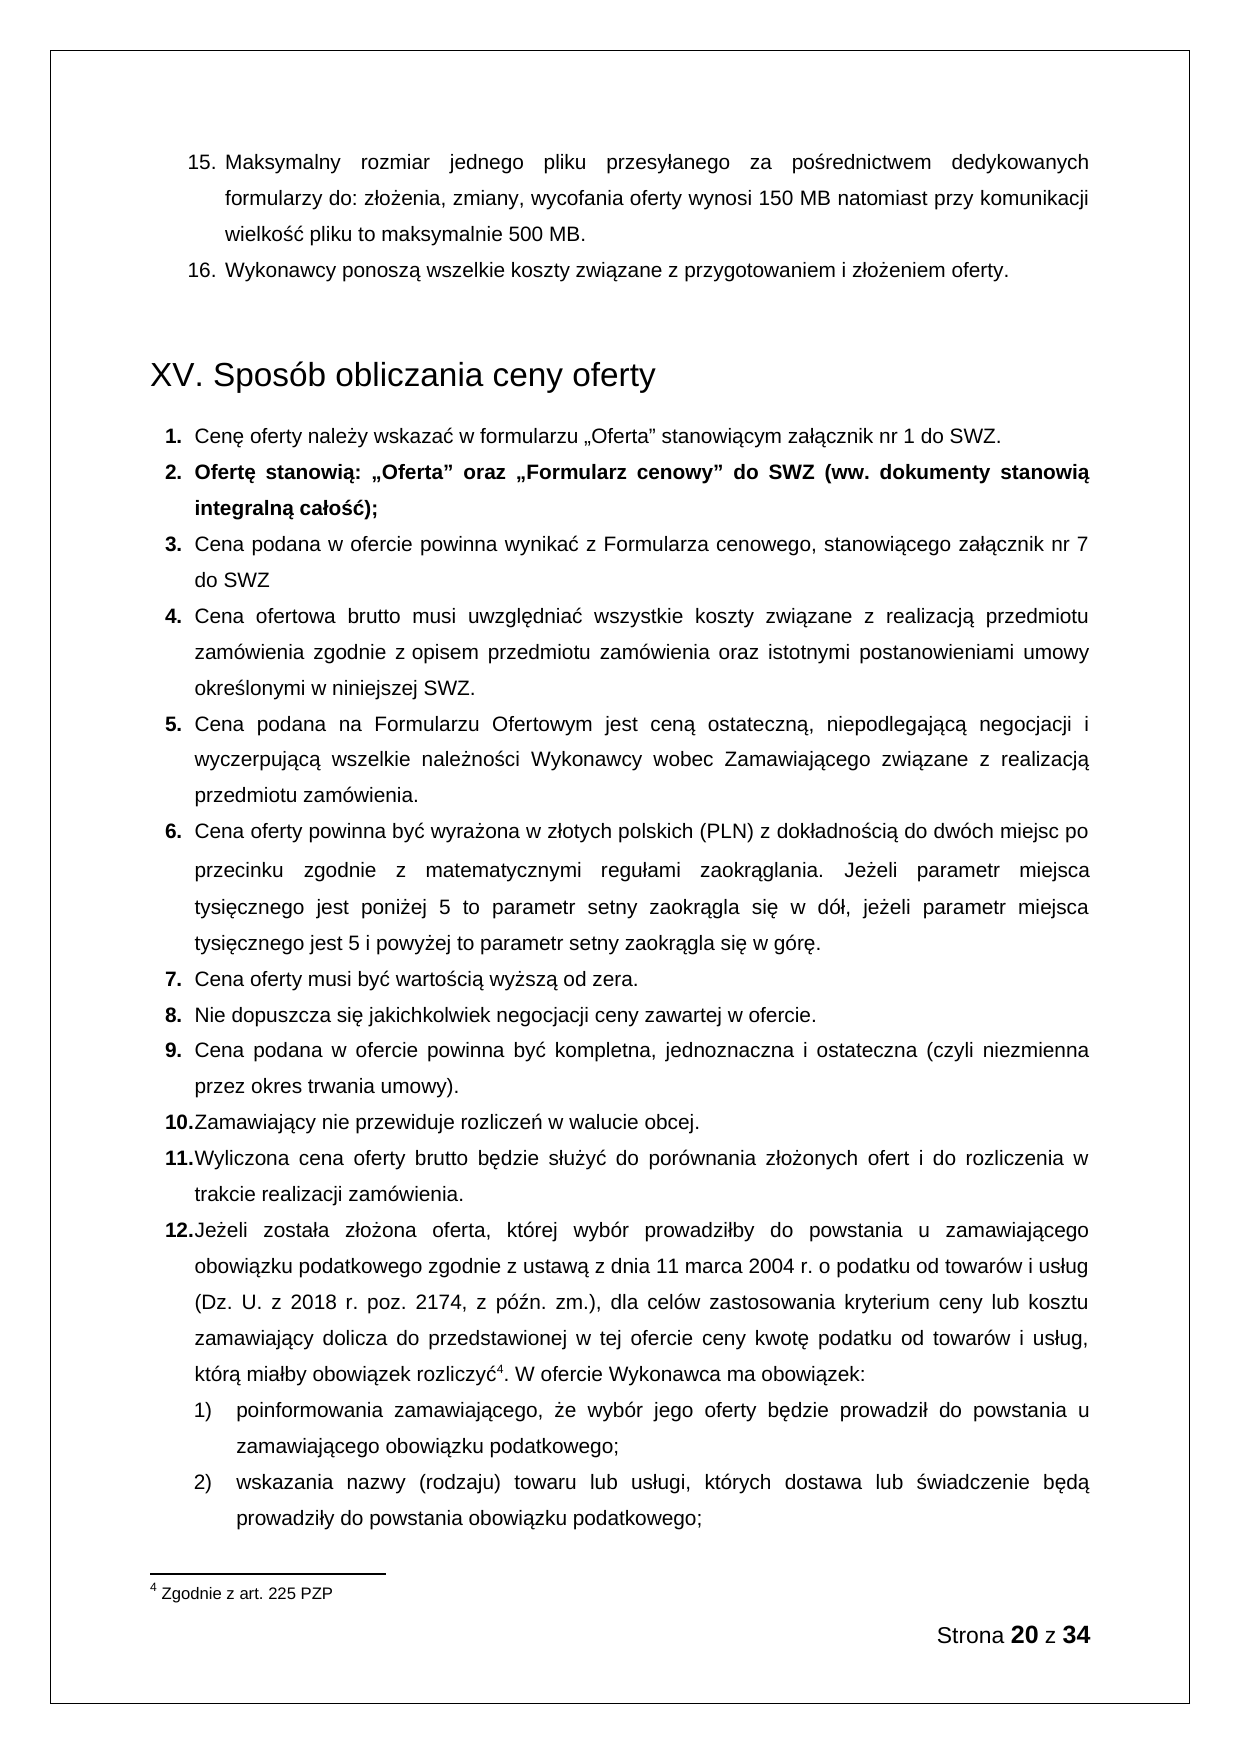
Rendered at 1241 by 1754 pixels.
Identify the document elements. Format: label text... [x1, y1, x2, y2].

list Zamawiający nie przewiduje rozliczeń w walucie obcej. [165, 1110, 1090, 1134]
list Wykonawcy ponoszą wszelkie koszty związane z przygotowaniem i złożeniem oferty. [187, 258, 1090, 282]
list Cena ofertowa brutto musi uwzględniać wszystkie koszty związane z realizacją przedmiotu zamówienia zgodnie z opisem przedmiotu zamówienia oraz istotnymi postanowieniami umowy określonymi w niniejszej SWZ. [165, 603, 1090, 699]
list Nie dopuszcza się jakichkolwiek negocjacji ceny zawartej w ofercie. [165, 1002, 1090, 1026]
list Cena podana na Formularzu Ofertowym jest ceną ostateczną, niepodlegającą negocjacji i wyczerpującą wszelkie należności Wykonawcy wobec Zamawiającego związane z realizacją przedmiotu zamówienia. [165, 711, 1090, 807]
list Jeżeli została złożona oferta, której wybór prowadziłby do powstania u zamawiającego obowiązku podatkowego zgodnie z ustawą z dnia 11 marca 2004 r. o podatku od towarów i usług (Dz. U. z 2018 r. poz. 2174, z późn. zm.), dla celów zastosowania kryterium ceny lub kosztu zamawiający dolicza do przedstawionej w tej ofercie ceny kwotę podatku od towarów i usług, którą miałby obowiązek rozliczyć. W ofercie Wykonawca ma obowiązek: [165, 1218, 1090, 1386]
list Cena oferty powinna być wyrażona w złotych polskich (PLN) z dokładnością do dwóch miejsc po przecinku zgodnie z matematycznymi regułami zaokrąglania. Jeżeli parametr miejsca tysięcznego jest poniżej 5 to parametr setny zaokrągla się w dół, jeżeli parametr miejsca tysięcznego jest 5 i powyżej to parametr setny zaokrągla się w górę. [165, 819, 1090, 954]
subtitle XV. Sposób obliczania ceny oferty [150, 355, 1090, 393]
list Wyliczona cena oferty brutto będzie służyć do porównania złożonych ofert i do rozliczenia w trakcie realizacji zamówienia. [165, 1146, 1090, 1206]
list Cenę oferty należy wskazać w formularzu „Oferta” stanowiącym załącznik nr 1 do SWZ. [165, 424, 1090, 448]
list Ofertę stanowią: „Oferta” oraz „Formularz cenowy” do SWZ (ww. dokumenty stanowią integralną całość); [165, 460, 1090, 520]
text 2) wskazania nazwy (rodzaju) towaru lub usługi, których dostawa lub świadczenie będą prowadziły do powstania obowiązku podatkowego; [193, 1469, 1090, 1529]
text 1) poinformowania zamawiającego, że wybór jego oferty będzie prowadził do powstania u zamawiającego obowiązku podatkowego; [193, 1398, 1090, 1458]
list Cena podana w ofercie powinna być kompletna, jednoznaczna i ostateczna (czyli niezmienna przez okres trwania umowy). [165, 1038, 1090, 1098]
list Maksymalny rozmiar jednego pliku przesyłanego za pośrednictwem dedykowanych formularzy do: złożenia, zmiany, wycofania oferty wynosi 150 MB natomiast przy komunikacji wielkość pliku to maksymalnie 500 MB. [187, 150, 1090, 246]
list Cena podana w ofercie powinna wynikać z Formularza cenowego, stanowiącego załącznik nr 7 do SWZ [165, 532, 1090, 592]
list Cena oferty musi być wartością wyższą od zera. [165, 966, 1090, 990]
